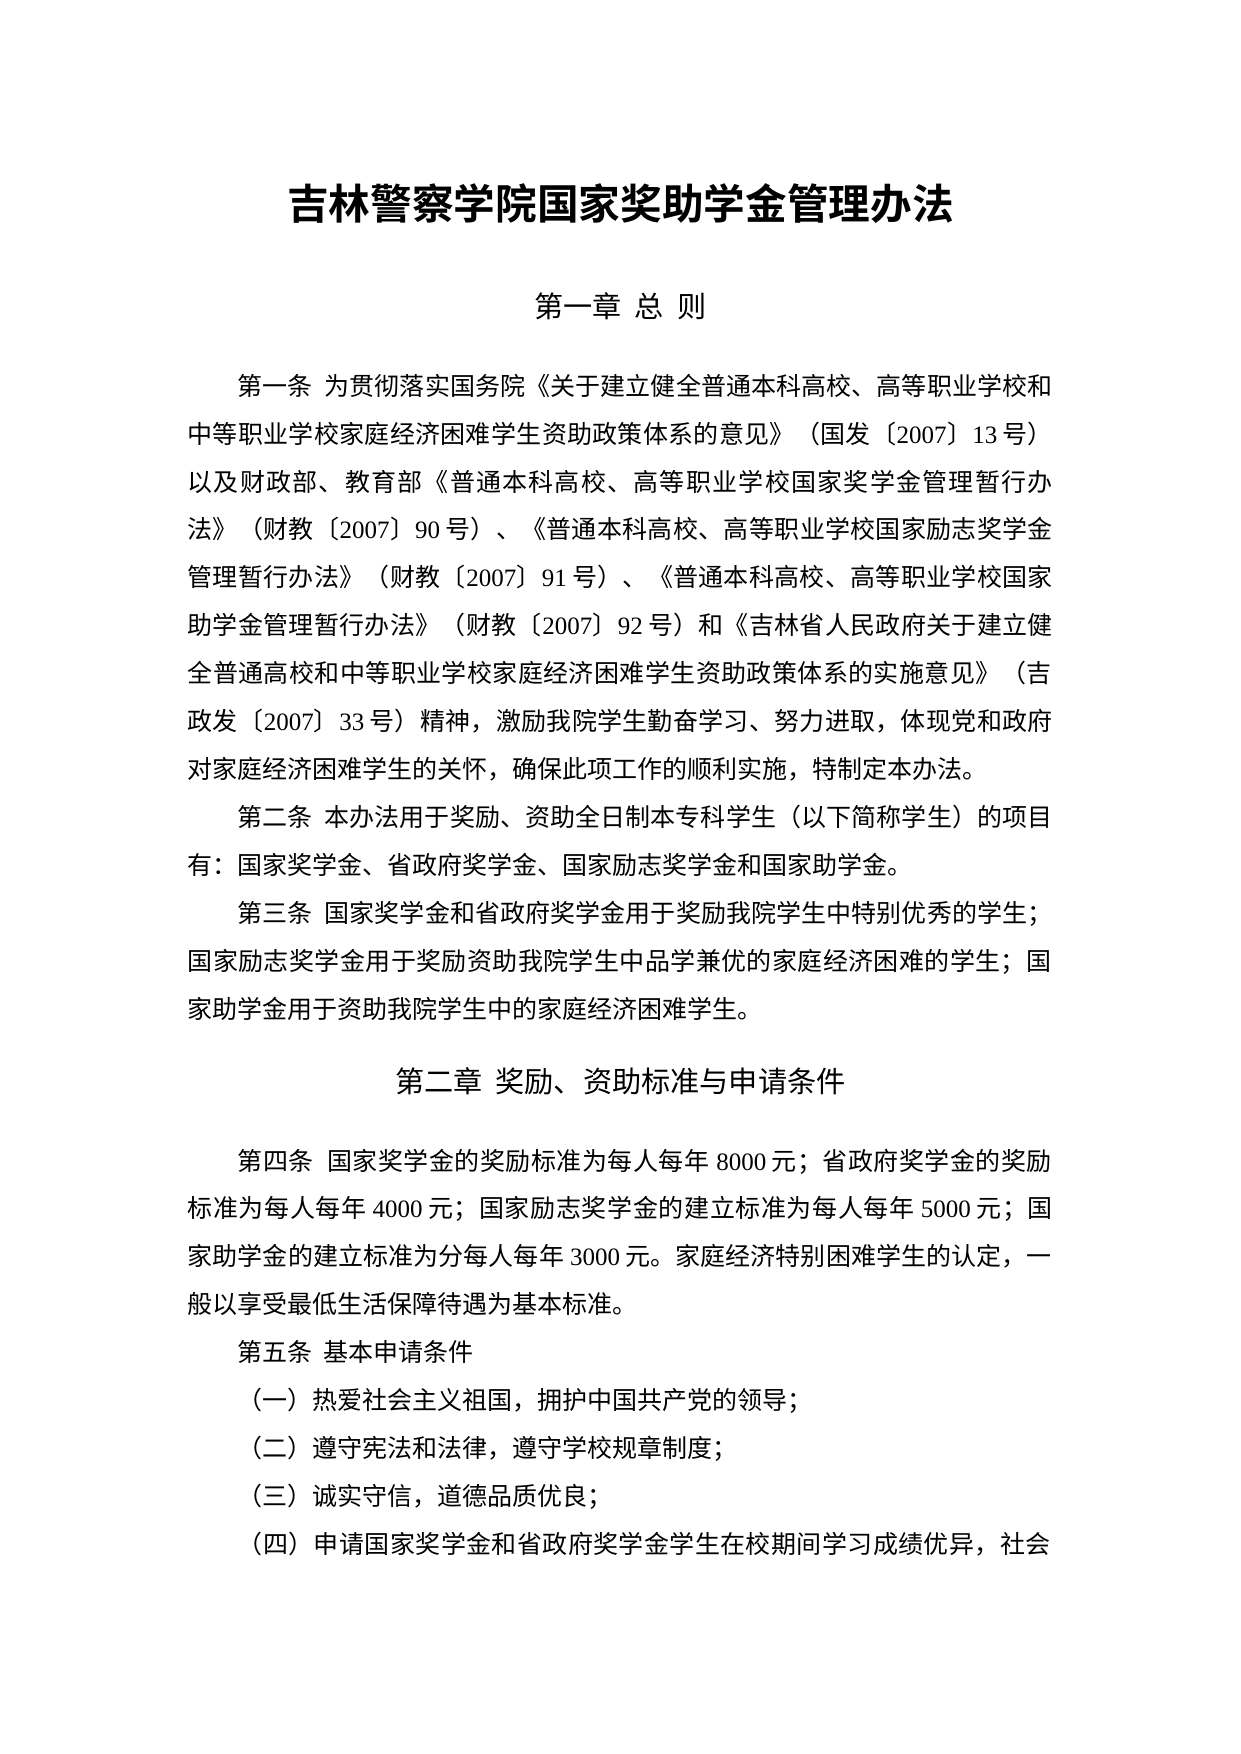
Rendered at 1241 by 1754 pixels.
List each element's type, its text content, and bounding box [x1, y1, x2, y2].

text （一）热爱社会主义祖国，拥护中国共产党的领导； [187, 1371, 1053, 1419]
text 第三条 国家奖学金和省政府奖学金用于奖励我院学生中特别优秀的学生；国家励志奖学金用于奖励资助我院学生中品学兼优的家庭经济困难的学生；国家助学金用于资助我院学生中的家庭经济困难学生。 [187, 884, 1053, 1028]
text 第一章 总 则 [187, 272, 1053, 337]
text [187, 1515, 1053, 1563]
text 第二条 本办法用于奖励、资助全日制本专科学生（以下简称学生）的项目有：国家奖学金、省政府奖学金、国家励志奖学金和国家助学金。 [187, 788, 1053, 884]
text 第一条 为贯彻落实国务院《关于建立健全普通本科高校、高等职业学校和中等职业学校家庭经济困难学生资助政策体系的意见》（国发〔2007〕13号）以及财政部、教育部《普通本科高校、高等职业学校国家奖学金管理暂行办法》（财教〔2007〕90号）、《普通本科高校、高等职业学校国家励志奖学金管理暂行办法》（财教〔2007〕91号）、《普通本科高校、高等职业学校国家助学金管理暂行办法》（财教〔2007〕92号）和《吉林省人民政府关于建立健全普通高校和中等职业学校家庭经济困难学生资助政策体系的实施意见》（吉政发〔2007〕33号）精神，激励我院学生勤奋学习、努力进取，体现党和政府对家庭经济困难学生的关怀，确保此项工作的顺利实施，特制定本办法。 [187, 357, 1053, 788]
text （二）遵守宪法和法律，遵守学校规章制度； [187, 1419, 1053, 1467]
text 第二章 奖励、资助标准与申请条件 [187, 1047, 1053, 1112]
text 第四条 国家奖学金的奖励标准为每人每年8000元；省政府奖学金的奖励标准为每人每年4000元；国家励志奖学金的建立标准为每人每年5000元；国家助学金的建立标准为分每人每年3000元。家庭经济特别困难学生的认定，一般以享受最低生活保障待遇为基本标准。 [187, 1132, 1053, 1323]
text 第五条 基本申请条件 [187, 1323, 1053, 1371]
text （三）诚实守信，道德品质优良； [187, 1467, 1053, 1515]
text 吉林警察学院国家奖助学金管理办法 [187, 168, 1053, 233]
